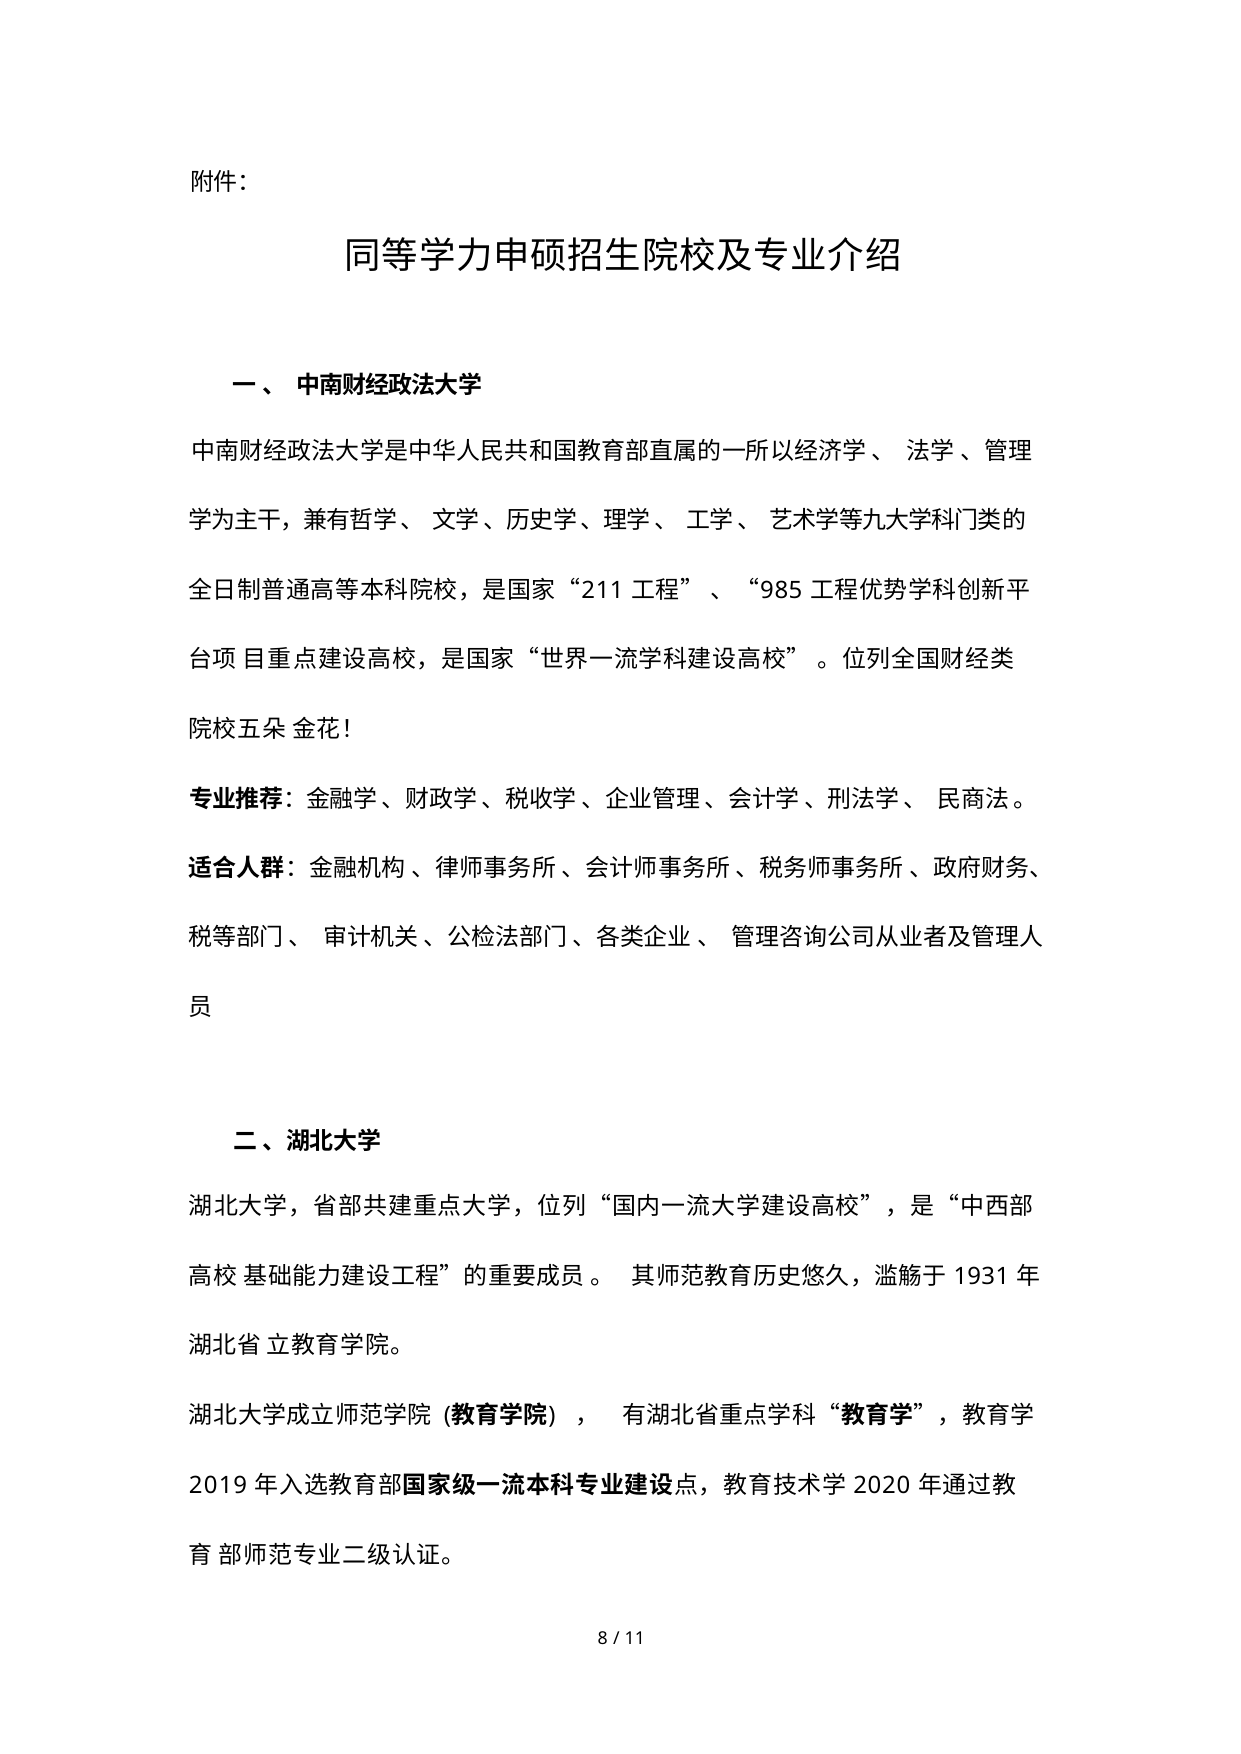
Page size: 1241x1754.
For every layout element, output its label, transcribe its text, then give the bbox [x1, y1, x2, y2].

text 专业推荐：金融学 、财政学 、税收学 、企业管理 、会计学 、刑法学 、 民商法 。 适合人群：金融机构 、律师事务所 、会计师事务所 、税务师事务所 、政府财务、 税等部门 、 审计机关 、公检法部门 、各类企业 、 管理咨询公司从业者及管理人 员 [188, 779, 1059, 1022]
text 同等学力申硕招生院校及专业介绍 [344, 228, 1059, 278]
text 湖北大学，省部共建重点大学，位列“国内一流大学建设高校”，是“中西部高校 基础能力建设工程”的重要成员 。 其师范教育历史悠久，滥觞于 1931 年湖北省 立教育学院。 [188, 1187, 1044, 1360]
text 湖北大学成立师范学院 (教育学院) ， 有湖北省重点学科“教育学”，教育学 2019 年入选教育部国家级一流本科专业建设点，教育技术学 2020 年通过教育 部师范专业二级认证。 [188, 1395, 1034, 1570]
text 附件： [190, 166, 1059, 202]
text 一 、 中南财经政法大学 [232, 369, 1059, 400]
text 二 、湖北大学 [233, 1124, 1059, 1156]
text 中南财经政法大学是中华人民共和国教育部直属的一所以经济学 、 法学 、管理 学为主干，兼有哲学 、 文学 、历史学 、理学 、 工学 、 艺术学等九大学科门类的 全日制普通高等本科院校，是国家“211 工程” 、“985 工程优势学科创新平台项 目重点建设高校，是国家“世界一流学科建设高校” 。位列全国财经类院校五朵 金花！ [188, 432, 1038, 744]
